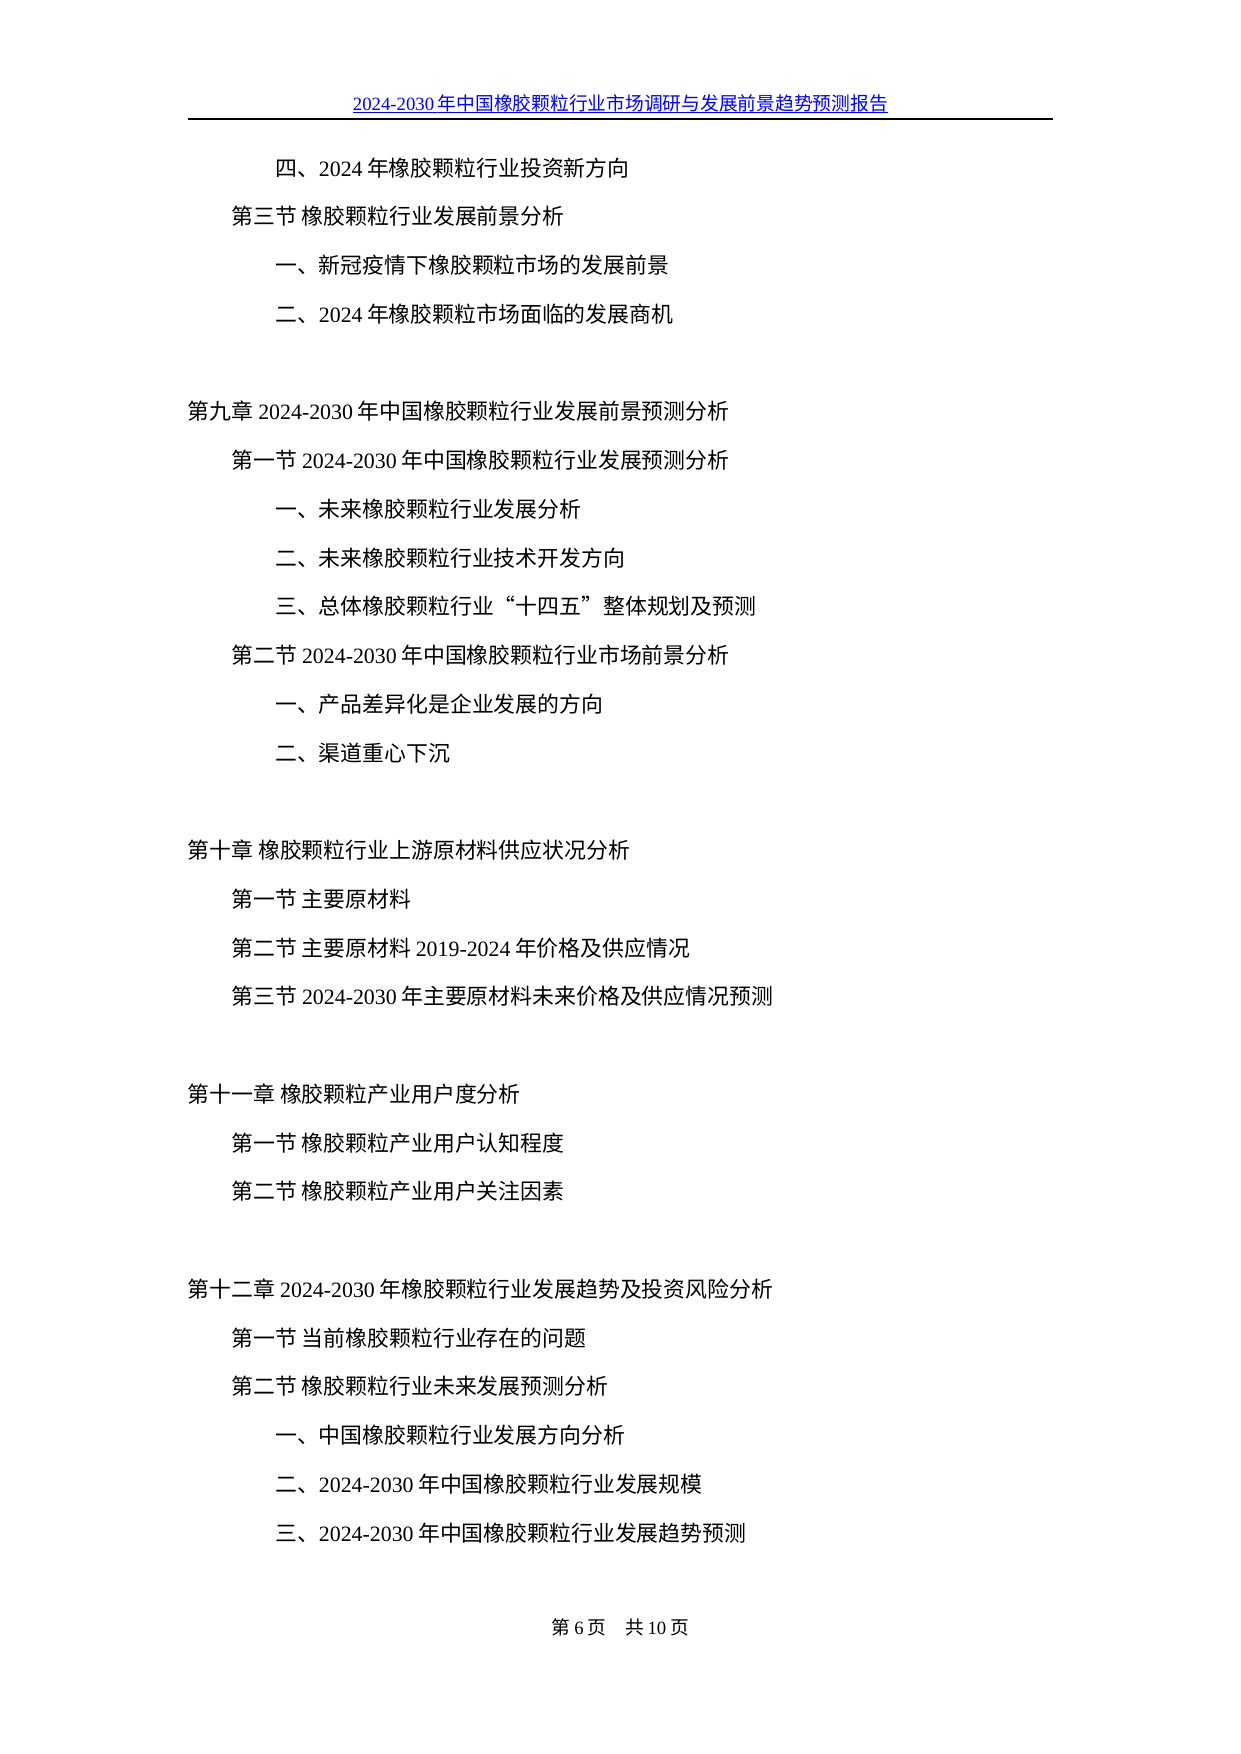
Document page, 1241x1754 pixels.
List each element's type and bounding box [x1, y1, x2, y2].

text [187, 150, 1053, 1548]
